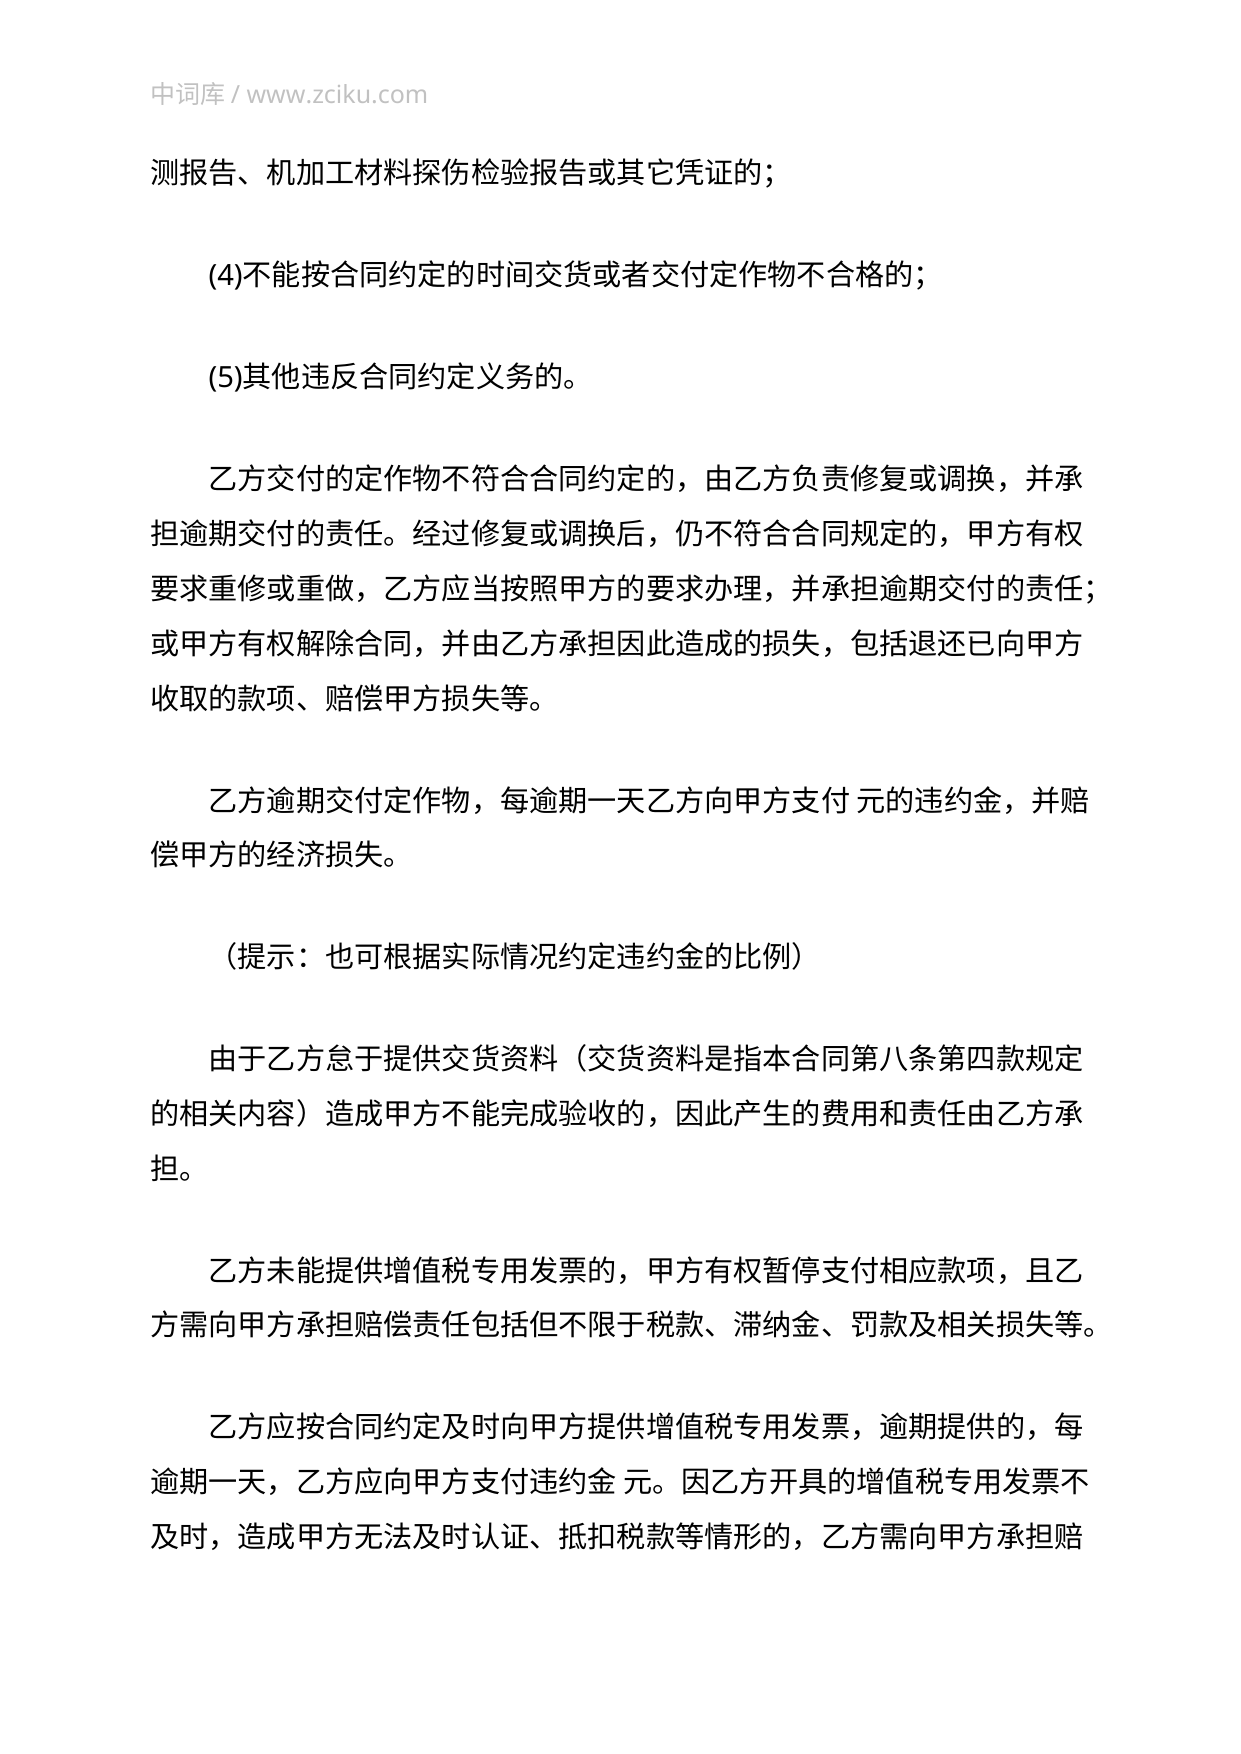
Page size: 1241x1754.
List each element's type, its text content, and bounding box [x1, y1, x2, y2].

text （提示：也可根据实际情况约定违约金的比例） [150, 934, 1090, 976]
text 乙方交付的定作物不符合合同约定的，由乙方负责修复或调换，并承担逾期交付的责任。经过修复或调换后，仍不符合合同规定的，甲方有权要求重修或重做，乙方应当按照甲方的要求办理，并承担逾期交付的责任；或甲方有权解除合同，并由乙方承担因此造成的损失，包括退还已向甲方收取的款项、赔偿甲方损失等。 [150, 456, 1090, 718]
text 由于乙方怠于提供交货资料（交货资料是指本合同第八条第四款规定的相关内容）造成甲方不能完成验收的，因此产生的费用和责任由乙方承担。 [150, 1036, 1090, 1188]
text (4)不能按合同约定的时间交货或者交付定作物不合格的； [150, 252, 1090, 294]
text 乙方未能提供增值税专用发票的，甲方有权暂停支付相应款项，且乙方需向甲方承担赔偿责任包括但不限于税款、滞纳金、罚款及相关损失等。 [150, 1247, 1090, 1344]
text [150, 1404, 1090, 1556]
text (5)其他违反合同约定义务的。 [150, 354, 1090, 396]
text 乙方逾期交付定作物，每逾期一天乙方向甲方支付 元的违约金，并赔偿甲方的经济损失。 [150, 777, 1090, 874]
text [150, 150, 1090, 192]
